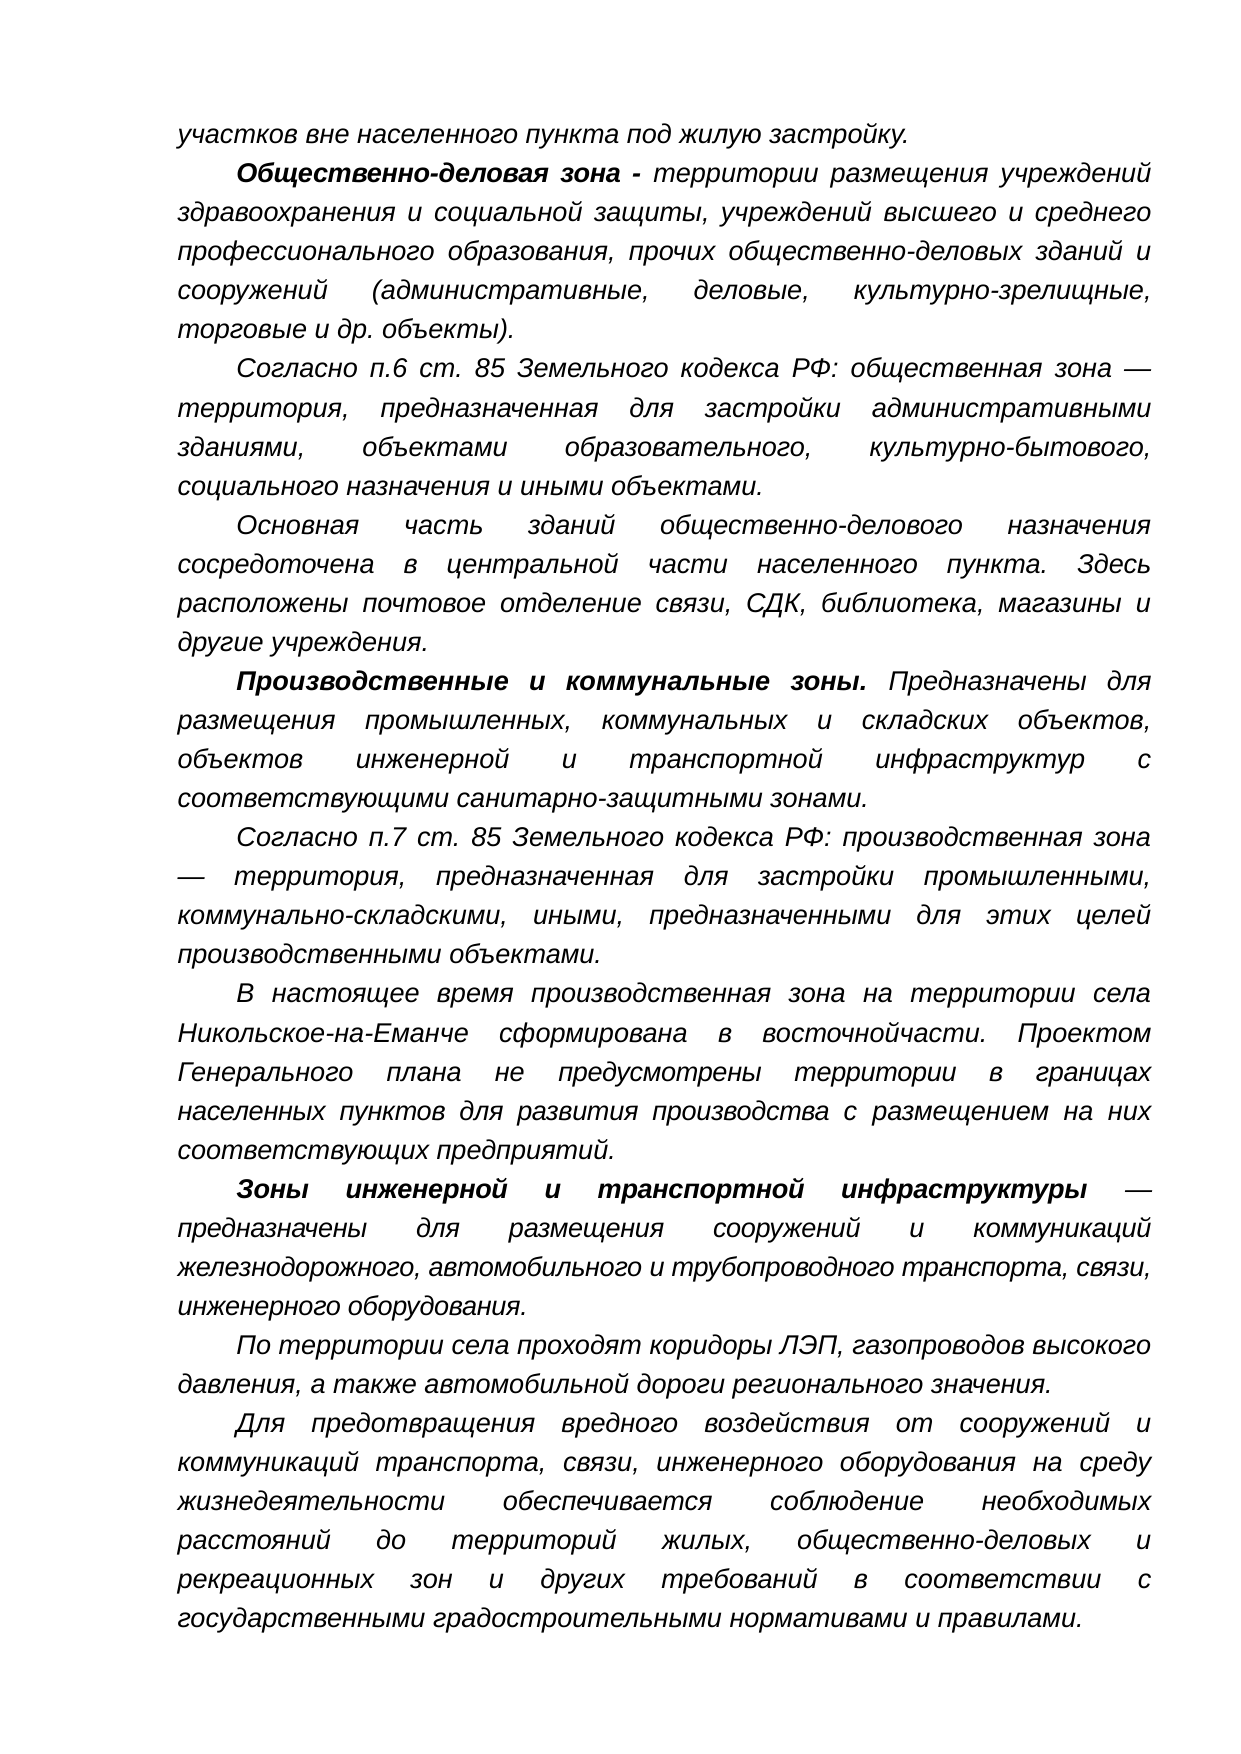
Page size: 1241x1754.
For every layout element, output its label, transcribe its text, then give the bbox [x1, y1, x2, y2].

text Общественно-деловая зона - территории размещения учреждений здравоохранения и социальной защиты, учреждений высшего и среднего профессионального образования, прочих общественно-деловых зданий и сооружений (административные, деловые, культурно-зрелищные, торговые и др. объекты). [177, 157, 1152, 345]
text Согласно п.7 ст. 85 Земельного кодекса РФ: производственная зона — территория, предназначенная для застройки промышленными, коммунально-складскими, иными, предназначенными для этих целей производственными объектами. [177, 821, 1152, 970]
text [177, 118, 1152, 149]
text Зоны инженерной и транспортной инфраструктуры — предназначены для размещения сооружений и коммуникаций железнодорожного, автомобильного и трубопроводного транспорта, связи, инженерного оборудования. [177, 1282, 1152, 1321]
text Основная часть зданий общественно-делового назначения сосредоточена в центральной части населенного пункта. Здесь расположены почтовое отделение связи, СДК, библиотека, магазины и другие учреждения. [177, 509, 1152, 657]
text Для предотвращения вредного воздействия от сооружений и коммуникаций транспорта, связи, инженерного оборудования на среду жизнедеятельности обеспечивается соблюдение необходимых расстояний до территорий жилых, общественно-деловых и рекреационных зон и других требований в соответствии с государственными градостроительными нормативами и правилами. [177, 1407, 1152, 1634]
text В настоящее время производственная зона на территории села Никольское-на-Еманче сформирована в восточнойчасти. Проектом Генерального плана не предусмотрены территории в границах населенных пунктов для развития производства с размещением на них соответствующих предприятий. [177, 977, 1152, 1165]
text Производственные и коммунальные зоны. Предназначены для размещения промышленных, коммунальных и складских объектов, объектов инженерной и транспортной инфраструктур с соответствующими санитарно-защитными зонами. [177, 665, 1152, 813]
text Согласно п.6 ст. 85 Земельного кодекса РФ: общественная зона — территория, предназначенная для застройки административными зданиями, объектами образовательного, культурно-бытового, социального назначения и иными объектами. [177, 352, 1152, 501]
text По территории села проходят коридоры ЛЭП, газопроводов высокого давления, а также автомобильной дороги регионального значения. [177, 1329, 1152, 1399]
text Зоны инженерной и транспортной инфраструктуры — предназначены для размещения сооружений и коммуникаций железнодорожного, автомобильного и трубопроводного транспорта, связи, инженерного оборудования. [177, 1173, 1152, 1212]
